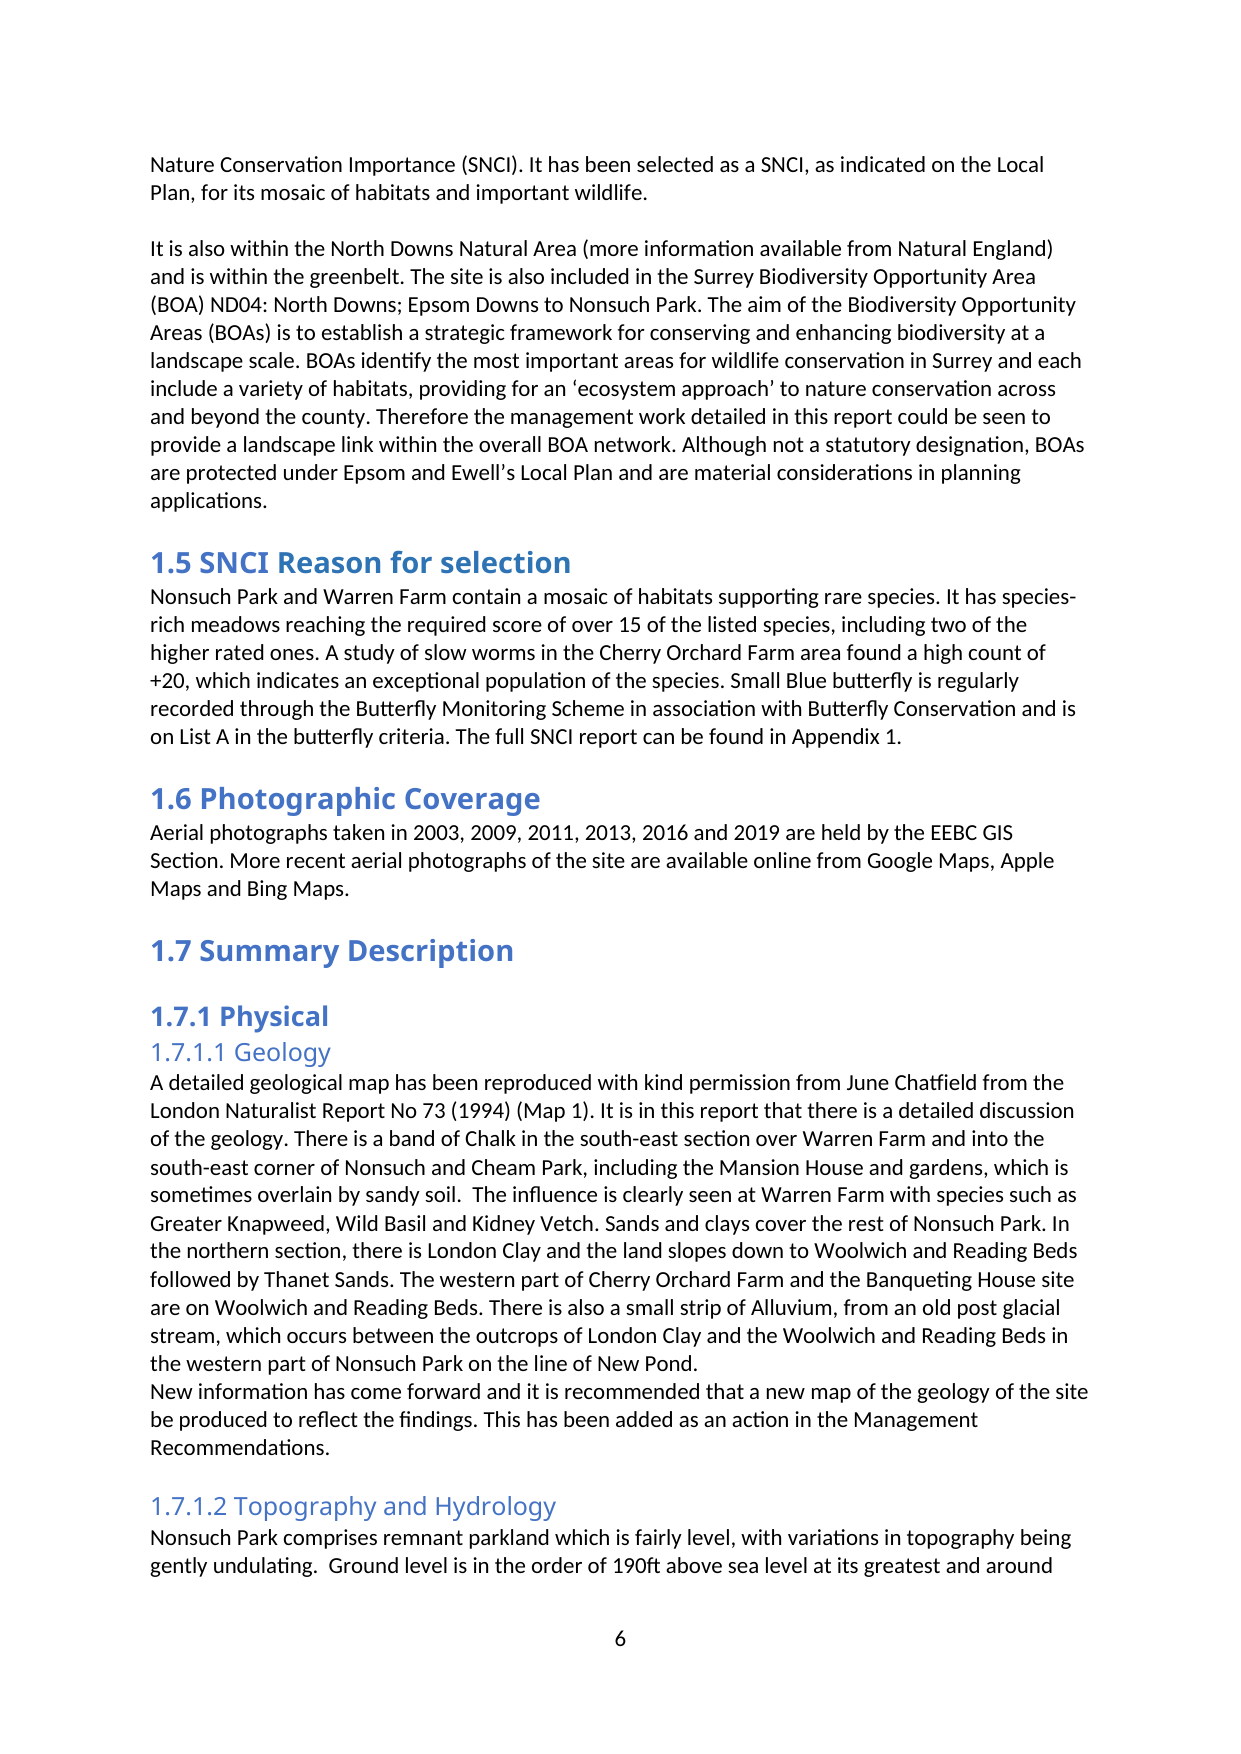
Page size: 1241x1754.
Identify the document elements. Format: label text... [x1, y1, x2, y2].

subtitle 1.7.1.1 Geology [150, 1034, 1090, 1068]
subtitle 1.7.1 Physical [150, 998, 1090, 1034]
subtitle 1.5 SNCI Reason for selection [150, 542, 1090, 582]
text A detailed geological map has been reproduced with kind permission from June Chatfield from the London Naturalist Report No 73 (1994) (Map 1). It is in this report that there is a detailed discussion of the geology. There is a band of Chalk in the south-east section over Warren Farm and into the south-east corner of Nonsuch and Cheam Park, including the Mansion House and gardens, which is sometimes overlain by sandy soil. The influence is clearly seen at Warren Farm with species such as Greater Knapweed, Wild Basil and Kidney Vetch. Sands and clays cover the rest of Nonsuch Park. In the northern section, there is London Clay and the land slopes down to Woolwich and Reading Beds followed by Thanet Sands. The western part of Cherry Orchard Farm and the Banqueting House site are on Woolwich and Reading Beds. There is also a small strip of Alluvium, from an old post glacial stream, which occurs between the outcrops of London Clay and the Woolwich and Reading Beds in the western part of Nonsuch Park on the line of New Pond. [150, 1068, 1090, 1377]
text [150, 1523, 1090, 1579]
text New information has come forward and it is recommended that a new map of the geology of the site be produced to reflect the findings. This has been added as an action in the Management Recommendations. [150, 1377, 1090, 1461]
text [150, 150, 1090, 206]
subtitle 1.7.1.2 Topography and Hydrology [150, 1489, 1090, 1523]
text Nonsuch Park and Warren Farm contain a mosaic of habitats supporting rare species. It has species-rich meadows reaching the required score of over 15 of the listed species, including two of the higher rated ones. A study of slow worms in the Cherry Orchard Farm area found a high count of +20, which indicates an exceptional population of the species. Small Blue butterfly is regularly recorded through the Butterfly Monitoring Scheme in association with Butterfly Conservation and is on List A in the butterfly criteria. The full SNCI report can be found in Appendix 1. [150, 582, 1090, 750]
subtitle 1.6 Photographic Coverage [150, 778, 1090, 818]
subtitle 1.7 Summary Description [150, 930, 1090, 969]
text It is also within the North Downs Natural Area (more information available from Natural England) and is within the greenbelt. The site is also included in the Surrey Biodiversity Opportunity Area (BOA) ND04: North Downs; Epsom Downs to Nonsuch Park. The aim of the Biodiversity Opportunity Areas (BOAs) is to establish a strategic framework for conserving and enhancing biodiversity at a landscape scale. BOAs identify the most important areas for wildlife conservation in Surrey and each include a variety of habitats, providing for an ‘ecosystem approach’ to nature conservation across and beyond the county. Therefore the management work detailed in this report could be seen to provide a landscape link within the overall BOA network. Although not a statutory designation, BOAs are protected under Epsom and Ewell’s Local Plan and are material considerations in planning applications. [150, 234, 1090, 514]
text Aerial photographs taken in 2003, 2009, 2011, 2013, 2016 and 2019 are held by the EEBC GIS Section. More recent aerial photographs of the site are available online from Google Maps, Apple Maps and Bing Maps. [150, 818, 1090, 902]
